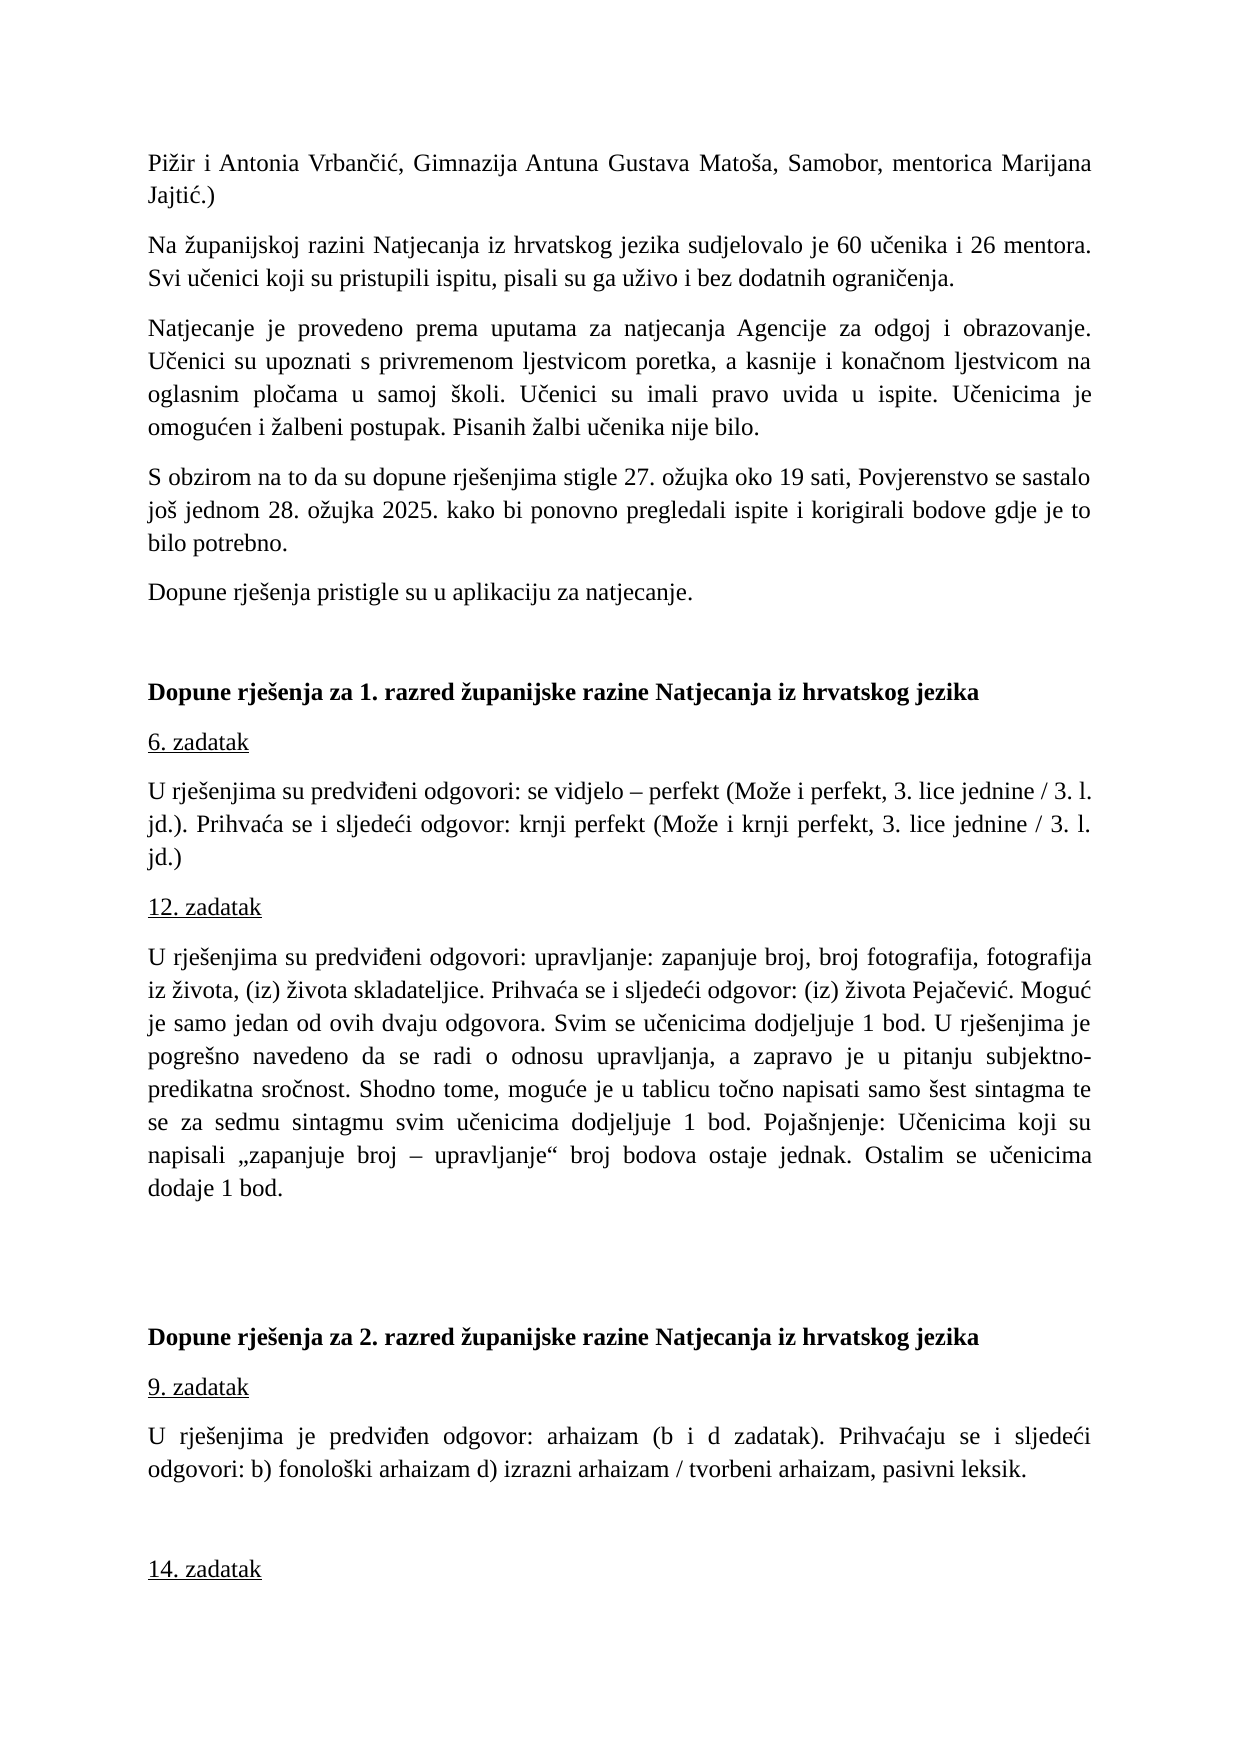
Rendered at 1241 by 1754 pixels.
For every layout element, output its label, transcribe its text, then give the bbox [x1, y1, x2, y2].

text Natjecanje je provedeno prema uputama za natjecanja Agencije za odgoj i obrazovanje. Učenici su upoznati s privremenom ljestvicom poretka, a kasnije i konačnom ljestvicom na oglasnim pločama u samoj školi. Učenici su imali pravo uvida u ispite. Učenicima je omogućen i žalbeni postupak. Pisanih žalbi učenika nije bilo. [148, 313, 1093, 441]
text Na županijskoj razini Natjecanja iz hrvatskog jezika sudjelovalo je 60 učenika i 26 mentora. Svi učenici koji su pristupili ispitu, pisali su ga uživo i bez dodatnih ograničenja. [148, 230, 1093, 292]
text 9. zadatak [148, 1372, 1093, 1400]
text Dopune rješenja pristigle su u aplikaciju za natjecanje. [148, 577, 1093, 606]
text U rješenjima su predviđeni odgovori: se vidjelo – perfekt (Može i perfekt, 3. lice jednine / 3. l. jd.). Prihvaća se i sljedeći odgovor: krnji perfekt (Može i krnji perfekt, 3. lice jednine / 3. l. jd.) [148, 776, 1093, 871]
text 12. zadatak [148, 892, 1093, 921]
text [148, 148, 1093, 209]
text S obzirom na to da su dopune rješenjima stigle 27. ožujka oko 19 sati, Povjerenstvo se sastalo još jednom 28. ožujka 2025. kako bi ponovno pregledali ispite i korigirali bodove gdje je to bilo potrebno. [148, 462, 1093, 557]
text 14. zadatak [148, 1554, 1093, 1582]
text Dopune rješenja za 2. razred županijske razine Natjecanja iz hrvatskog jezika [148, 1322, 1093, 1351]
text Dopune rješenja za 1. razred županijske razine Natjecanja iz hrvatskog jezika [148, 677, 1093, 706]
text U rješenjima je predviđen odgovor: arhaizam (b i d zadatak). Prihvaćaju se i sljedeći odgovori: b) fonološki arhaizam d) izrazni arhaizam / tvorbeni arhaizam, pasivni leksik. [148, 1421, 1093, 1483]
text U rješenjima su predviđeni odgovori: upravljanje: zapanjuje broj, broj fotografija, fotografija iz života, (iz) života skladateljice. Prihvaća se i sljedeći odgovor: (iz) života Pejačević. Moguć je samo jedan od ovih dvaju odgovora. Svim se učenicima dodjeljuje 1 bod. U rješenjima je pogrešno navedeno da se radi o odnosu upravljanja, a zapravo je u pitanju subjektno-predikatna sročnost. Shodno tome, moguće je u tablicu točno napisati samo šest sintagma te se za sedmu sintagmu svim učenicima dodjeljuje 1 bod. Pojašnjenje: Učenicima koji su napisali „zapanjuje broj – upravljanje“ broj bodova ostaje jednak. Ostalim se učenicima dodaje 1 bod. [148, 942, 1093, 1202]
text 6. zadatak [148, 727, 1093, 755]
